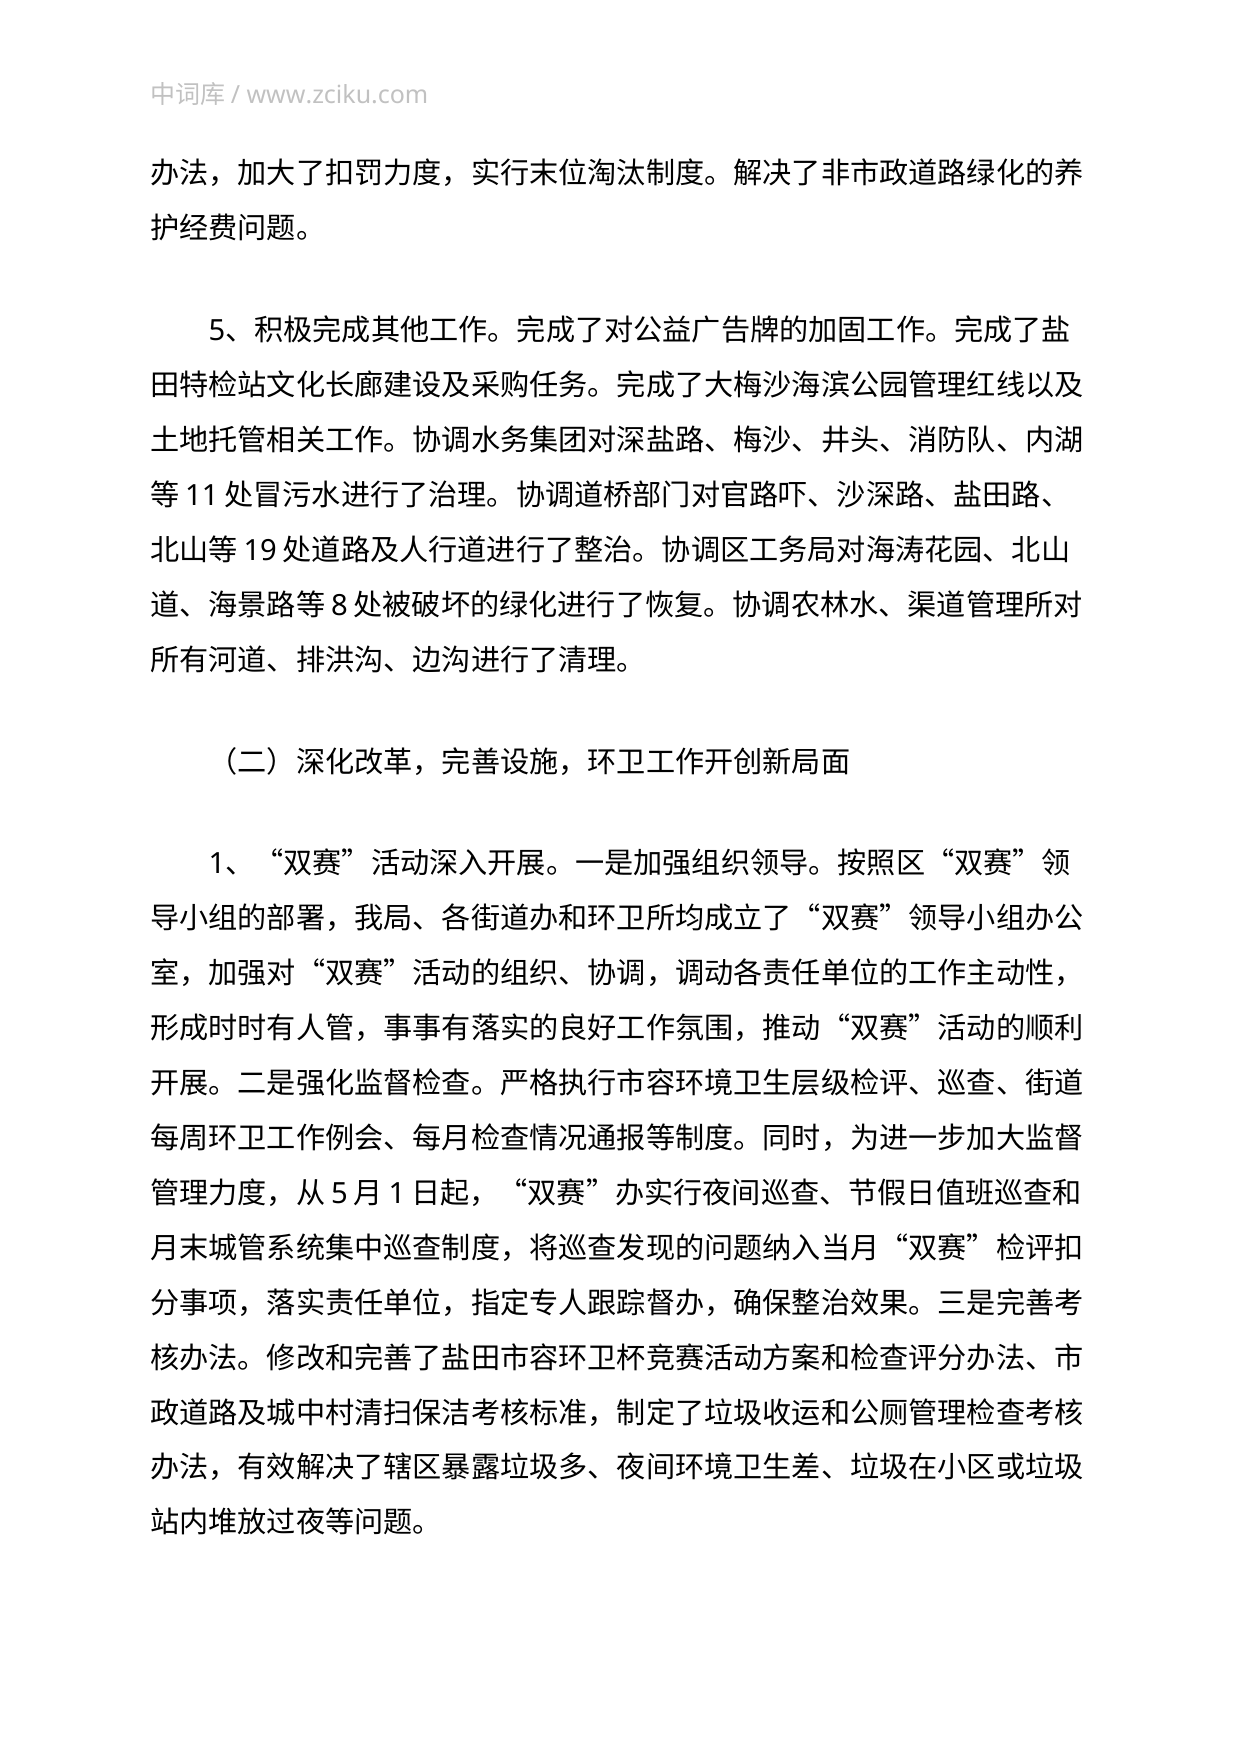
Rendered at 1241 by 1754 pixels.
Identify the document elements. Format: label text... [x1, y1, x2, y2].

text （二）深化改革，完善设施，环卫工作开创新局面 [150, 738, 1090, 781]
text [150, 150, 1090, 247]
text 5、积极完成其他工作。完成了对公益广告牌的加固工作。完成了盐田特检站文化长廊建设及采购任务。完成了大梅沙海滨公园管理红线以及土地托管相关工作。协调水务集团对深盐路、梅沙、井头、消防队、内湖等11处冒污水进行了治理。协调道桥部门对官路吓、沙深路、盐田路、北山等19处道路及人行道进行了整治。协调区工务局对海涛花园、北山道、海景路等8处被破坏的绿化进行了恢复。协调农林水、渠道管理所对所有河道、排洪沟、边沟进行了清理。 [150, 307, 1090, 679]
text 1、“双赛”活动深入开展。一是加强组织领导。按照区“双赛”领导小组的部署，我局、各街道办和环卫所均成立了“双赛”领导小组办公室，加强对“双赛”活动的组织、协调，调动各责任单位的工作主动性，形成时时有人管，事事有落实的良好工作氛围，推动“双赛”活动的顺利开展。二是强化监督检查。严格执行市容环境卫生层级检评、巡查、街道每周环卫工作例会、每月检查情况通报等制度。同时，为进一步加大监督管理力度，从5月1日起，“双赛”办实行夜间巡查、节假日值班巡查和月末城管系统集中巡查制度，将巡查发现的问题纳入当月“双赛”检评扣分事项，落实责任单位，指定专人跟踪督办，确保整治效果。三是完善考核办法。修改和完善了盐田市容环卫杯竞赛活动方案和检查评分办法、市政道路及城中村清扫保洁考核标准，制定了垃圾收运和公厕管理检查考核办法，有效解决了辖区暴露垃圾多、夜间环境卫生差、垃圾在小区或垃圾站内堆放过夜等问题。 [150, 840, 1090, 1541]
